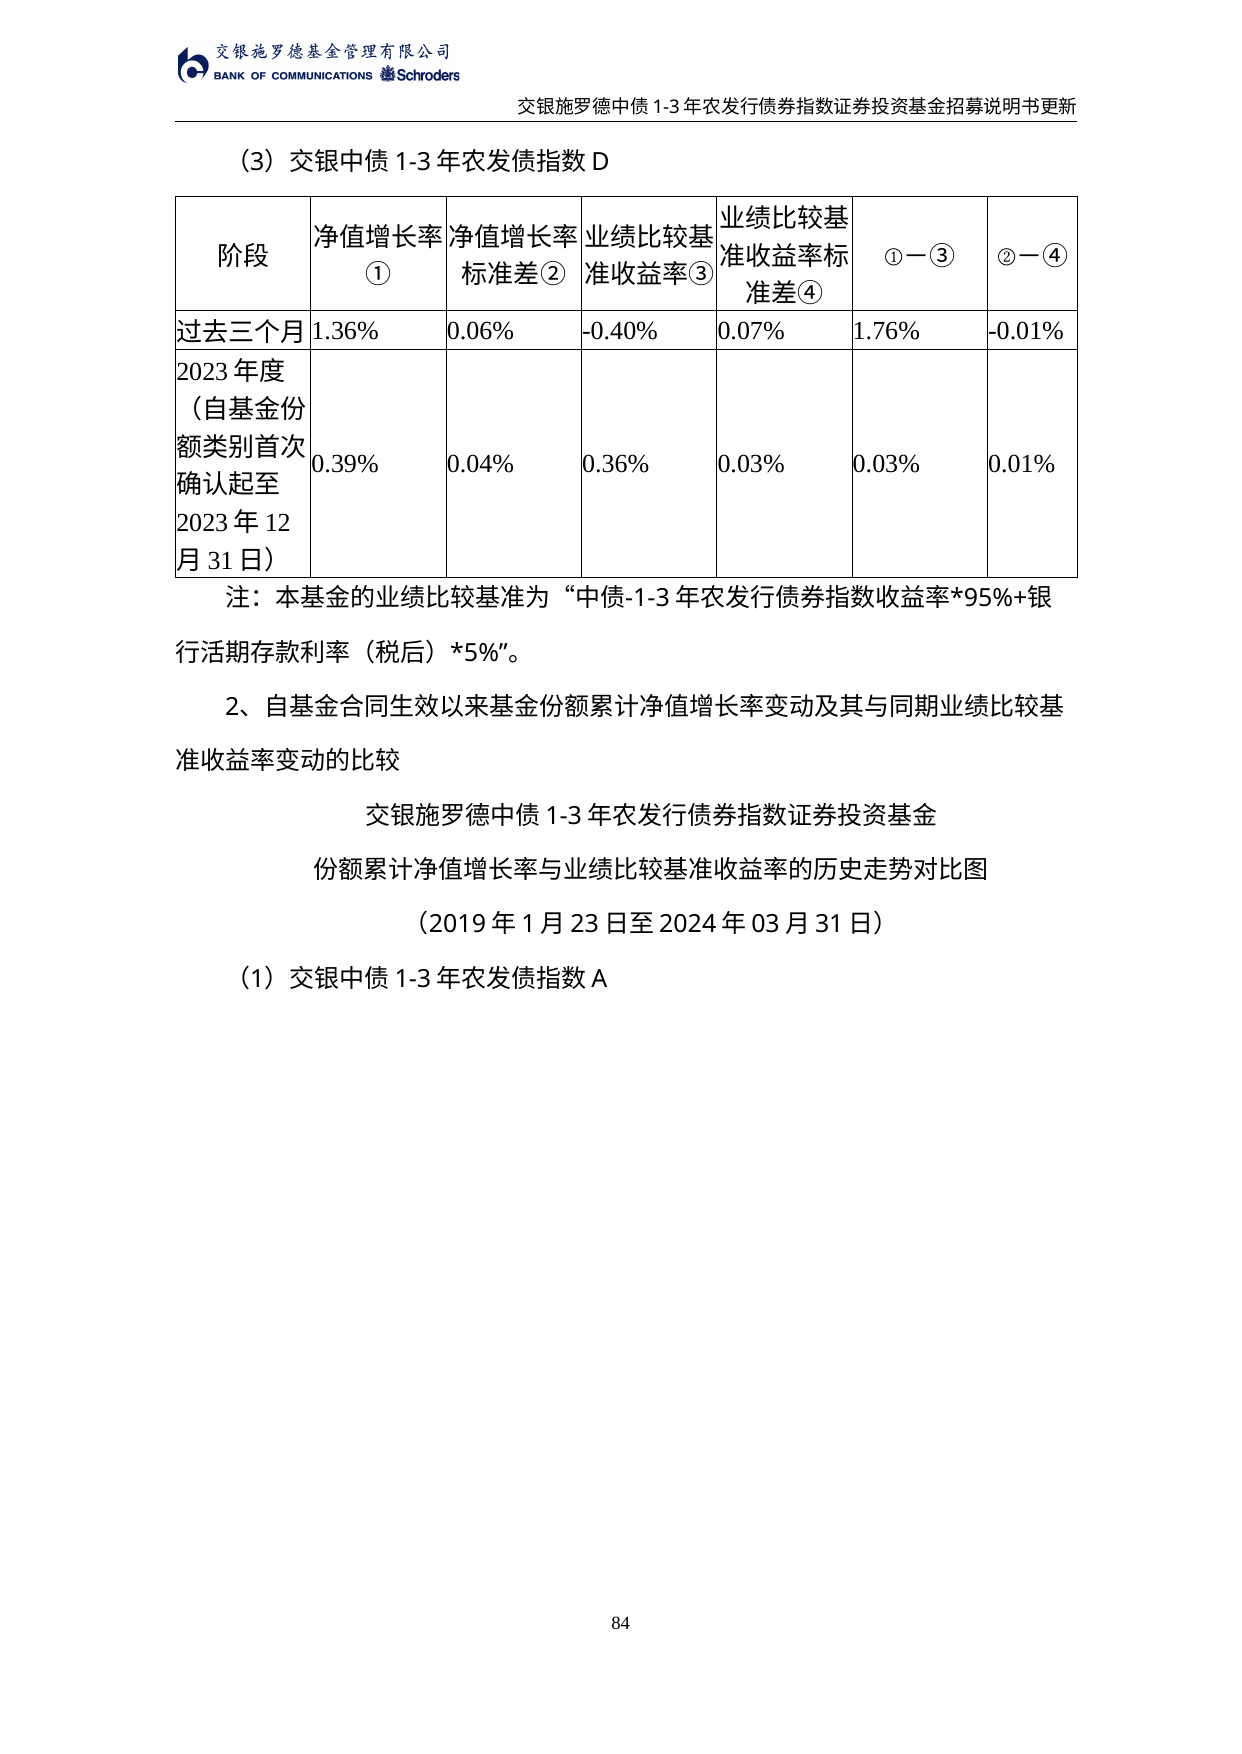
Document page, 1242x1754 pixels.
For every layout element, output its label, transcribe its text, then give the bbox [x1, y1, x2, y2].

text （1）交银中债1-3年农发债指数A [175, 958, 1077, 994]
table_header 业绩比较基准收益率标准差④ [717, 197, 852, 310]
text （3）交银中债1-3年农发债指数D [175, 142, 1077, 178]
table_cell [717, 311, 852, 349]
text （2019年1月23日至2024年03月31日） [175, 904, 1077, 940]
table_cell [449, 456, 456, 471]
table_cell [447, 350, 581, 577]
text 交银施罗德中债1-3年农发行债券指数证券投资基金 [175, 795, 1077, 831]
table_header 业绩比较基准收益率③ [582, 197, 716, 310]
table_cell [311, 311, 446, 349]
text 注：本基金的业绩比较基准为“中债-1-3年农发行债券指数收益率*95%+银行活期存款利率（税后）*5%”。 [175, 578, 1077, 668]
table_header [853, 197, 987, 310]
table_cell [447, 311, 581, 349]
table_header 净值增长率① [311, 197, 446, 310]
table_header 净值增长率标准差② [447, 197, 581, 310]
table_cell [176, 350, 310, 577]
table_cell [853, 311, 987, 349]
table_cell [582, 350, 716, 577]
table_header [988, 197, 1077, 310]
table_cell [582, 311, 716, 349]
text 2、自基金合同生效以来基金份额累计净值增长率变动及其与同期业绩比较基准收益率变动的比较 [175, 686, 1077, 777]
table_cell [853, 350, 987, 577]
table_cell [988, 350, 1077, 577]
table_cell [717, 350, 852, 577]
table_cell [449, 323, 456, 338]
picture [178, 43, 460, 83]
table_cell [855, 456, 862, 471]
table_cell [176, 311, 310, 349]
table_header 阶段 [176, 197, 310, 310]
text 份额累计净值增长率与业绩比较基准收益率的历史走势对比图 [175, 849, 1077, 886]
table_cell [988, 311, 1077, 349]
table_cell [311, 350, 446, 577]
